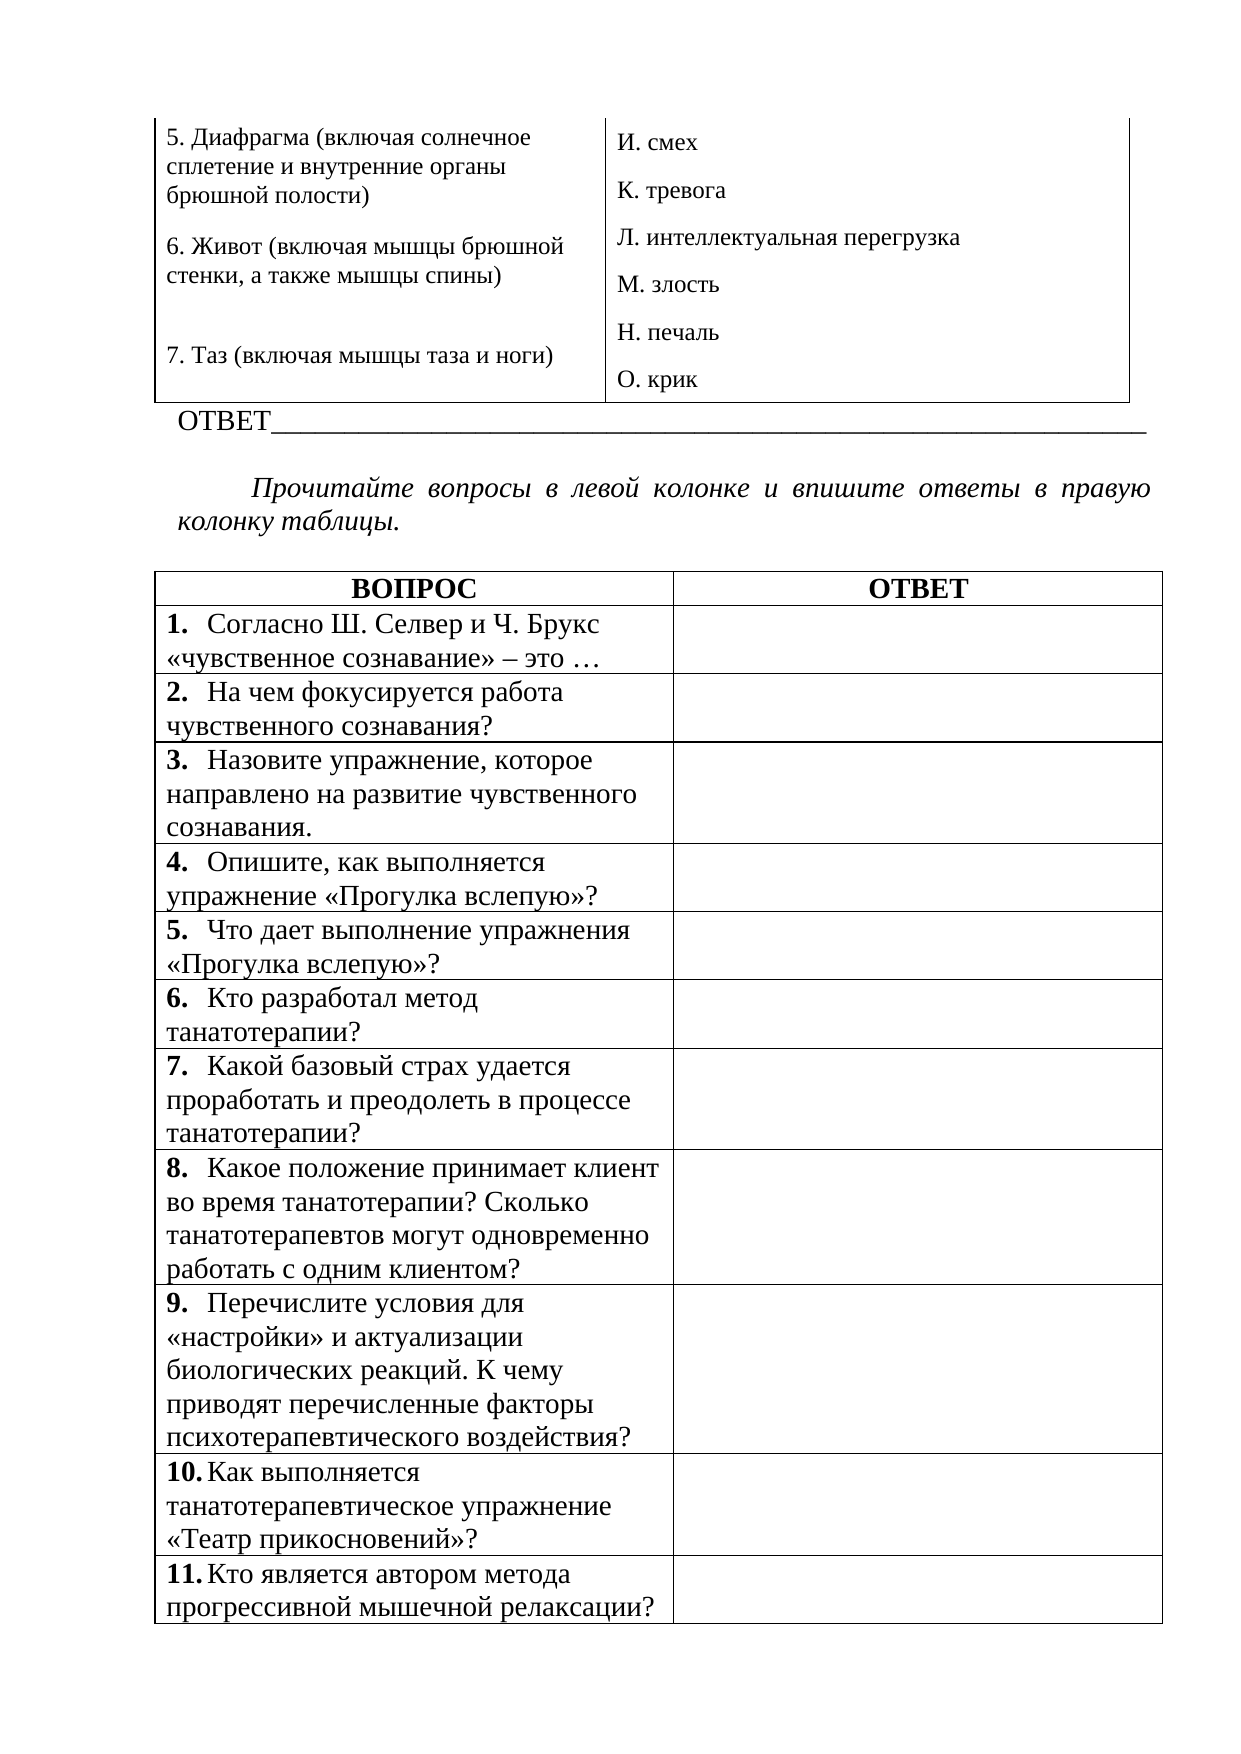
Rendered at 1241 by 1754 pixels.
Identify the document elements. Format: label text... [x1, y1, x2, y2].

table_cell 6. Живот (включая мышцы брюшной стенки, а также мышцы спины) [156, 213, 605, 307]
table_cell [674, 980, 1162, 1047]
table_cell [674, 606, 1162, 673]
table_header ОТВЕТ [674, 572, 1162, 605]
table_cell [674, 674, 1162, 741]
table_cell К. тревога [606, 165, 1129, 213]
table_cell Назовите упражнение, которое направлено на развитие чувственного сознавания. [156, 743, 673, 843]
table_cell Н. печаль [606, 307, 1129, 354]
table_cell [674, 1454, 1162, 1555]
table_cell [156, 1556, 673, 1623]
table_cell Какой базовый страх удается проработать и преодолеть в процессе танатотерапии? [156, 1049, 673, 1149]
text Прочитайте вопросы в левой колонке и впишите ответы в правую колонку таблицы. [177, 470, 1152, 537]
table_cell [674, 743, 1162, 843]
table_cell Перечислите условия для «настройки» и актуализации биологических реакций. К чему приводят перечисленные факторы психотерапевтического воздействия? [156, 1285, 673, 1453]
table_cell [674, 1150, 1162, 1284]
table_cell Какое положение принимает клиент во время танатотерапии? Сколько танатотерапевтов могут одновременно работать с одним клиентом? [156, 1150, 673, 1284]
table_cell [674, 912, 1162, 979]
table_cell Кто разработал метод танатотерапии? [156, 980, 673, 1047]
table_cell 7. Таз (включая мышцы таза и ноги) [156, 307, 605, 402]
table_cell Согласно Ш. Селвер и Ч. Брукс «чувственное сознавание» – это … [156, 606, 673, 673]
table_cell М. злость [606, 260, 1129, 307]
text Ответ____________________________________________________________ [177, 403, 1152, 436]
table_cell [674, 844, 1162, 911]
table_cell На чем фокусируется работа чувственного сознавания? [156, 674, 673, 741]
table_cell Опишите, как выполняется упражнение «Прогулка вслепую»? [156, 844, 673, 911]
table_cell 5. Диафрагма (включая солнечное сплетение и внутренние органы брюшной полости) [156, 118, 605, 213]
table_header ВОПРОС [156, 572, 673, 605]
table_cell [674, 1049, 1162, 1149]
table_cell [674, 1285, 1162, 1453]
table_cell О. крик [606, 355, 1129, 402]
table_cell [674, 1556, 1162, 1623]
table_cell И. смех [606, 118, 1129, 165]
table_cell Что дает выполнение упражнения «Прогулка вслепую»? [156, 912, 673, 979]
table_cell Как выполняется танатотерапевтическое упражнение «Театр прикосновений»? [156, 1454, 673, 1555]
table_cell Л. интеллектуальная перегрузка [606, 213, 1129, 260]
